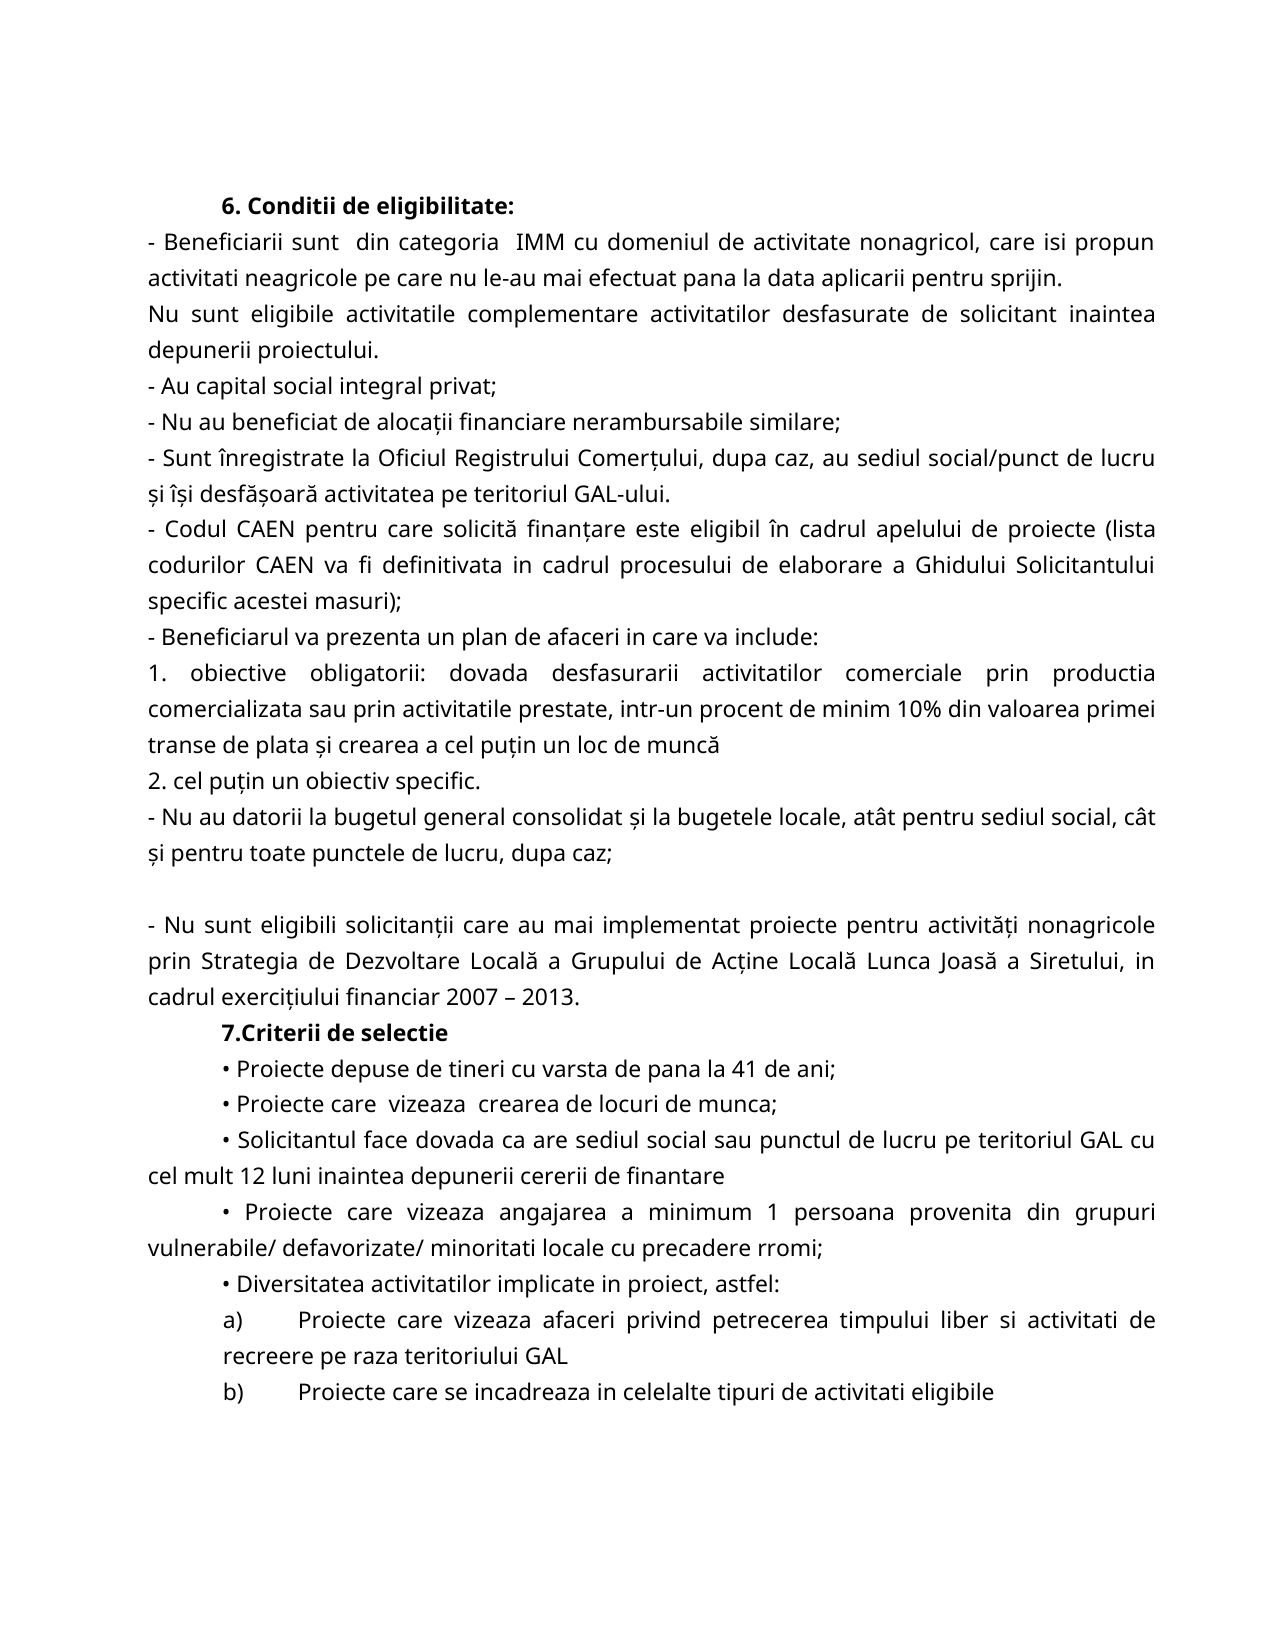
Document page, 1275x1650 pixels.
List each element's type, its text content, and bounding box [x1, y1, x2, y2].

text • Proiecte care vizeaza angajarea a minimum 1 persoana provenita din grupuri vulnerabile/ defavorizate/ minoritati locale cu precadere rromi; [148, 1196, 1157, 1263]
text Nu sunt eligibile activitatile complementare activitatilor desfasurate de solicitant inaintea depunerii proiectului. [148, 298, 1157, 365]
text - Beneficiarul va prezenta un plan de afaceri in care va include: [148, 621, 1157, 652]
text 7.Criterii de selectie [148, 1017, 1157, 1048]
text - Codul CAEN pentru care solicită finanţare este eligibil în cadrul apelului de proiecte (lista codurilor CAEN va fi definitivata in cadrul procesului de elaborare a Ghidului Solicitantului specific acestei masuri); [148, 513, 1157, 617]
text 6. Conditii de eligibilitate: [148, 190, 1157, 221]
text • Proiecte care vizeaza crearea de locuri de munca; [148, 1088, 1157, 1120]
text - Nu au datorii la bugetul general consolidat şi la bugetele locale, atât pentru sediul social, cât şi pentru toate punctele de lucru, dupa caz; [148, 801, 1157, 868]
list Proiecte care vizeaza afaceri privind petrecerea timpului liber si activitati de recreere pe raza teritoriului GAL [223, 1304, 1157, 1371]
text 1. obiective obligatorii: dovada desfasurarii activitatilor comerciale prin productia comercializata sau prin activitatile prestate, intr-un procent de minim 10% din valoarea primei transe de plata și crearea a cel puțin un loc de muncă [148, 657, 1157, 760]
list Proiecte care se incadreaza in celelalte tipuri de activitati eligibile [223, 1376, 1157, 1407]
text - Au capital social integral privat; [148, 370, 1157, 401]
text - Sunt înregistrate la Oficiul Registrului Comerţului, dupa caz, au sediul social/punct de lucru şi îşi desfăşoară activitatea pe teritoriul GAL-ului. [148, 442, 1157, 509]
text - Beneficiarii sunt din categoria IMM cu domeniul de activitate nonagricol, care isi propun activitati neagricole pe care nu le-au mai efectuat pana la data aplicarii pentru sprijin. [148, 226, 1157, 293]
text • Diversitatea activitatilor implicate in proiect, astfel: [148, 1268, 1157, 1299]
text • Solicitantul face dovada ca are sediul social sau punctul de lucru pe teritoriul GAL cu cel mult 12 luni inaintea depunerii cererii de finantare [148, 1124, 1157, 1192]
text • Proiecte depuse de tineri cu varsta de pana la 41 de ani; [148, 1052, 1157, 1084]
text - Nu au beneficiat de alocaţii financiare nerambursabile similare; [148, 406, 1157, 437]
text 2. cel puțin un obiectiv specific. [148, 765, 1157, 796]
text - Nu sunt eligibili solicitanții care au mai implementat proiecte pentru activități nonagricole prin Strategia de Dezvoltare Locală a Grupului de Acține Locală Lunca Joasă a Siretului, in cadrul exercițiului financiar 2007 – 2013. [148, 909, 1157, 1012]
